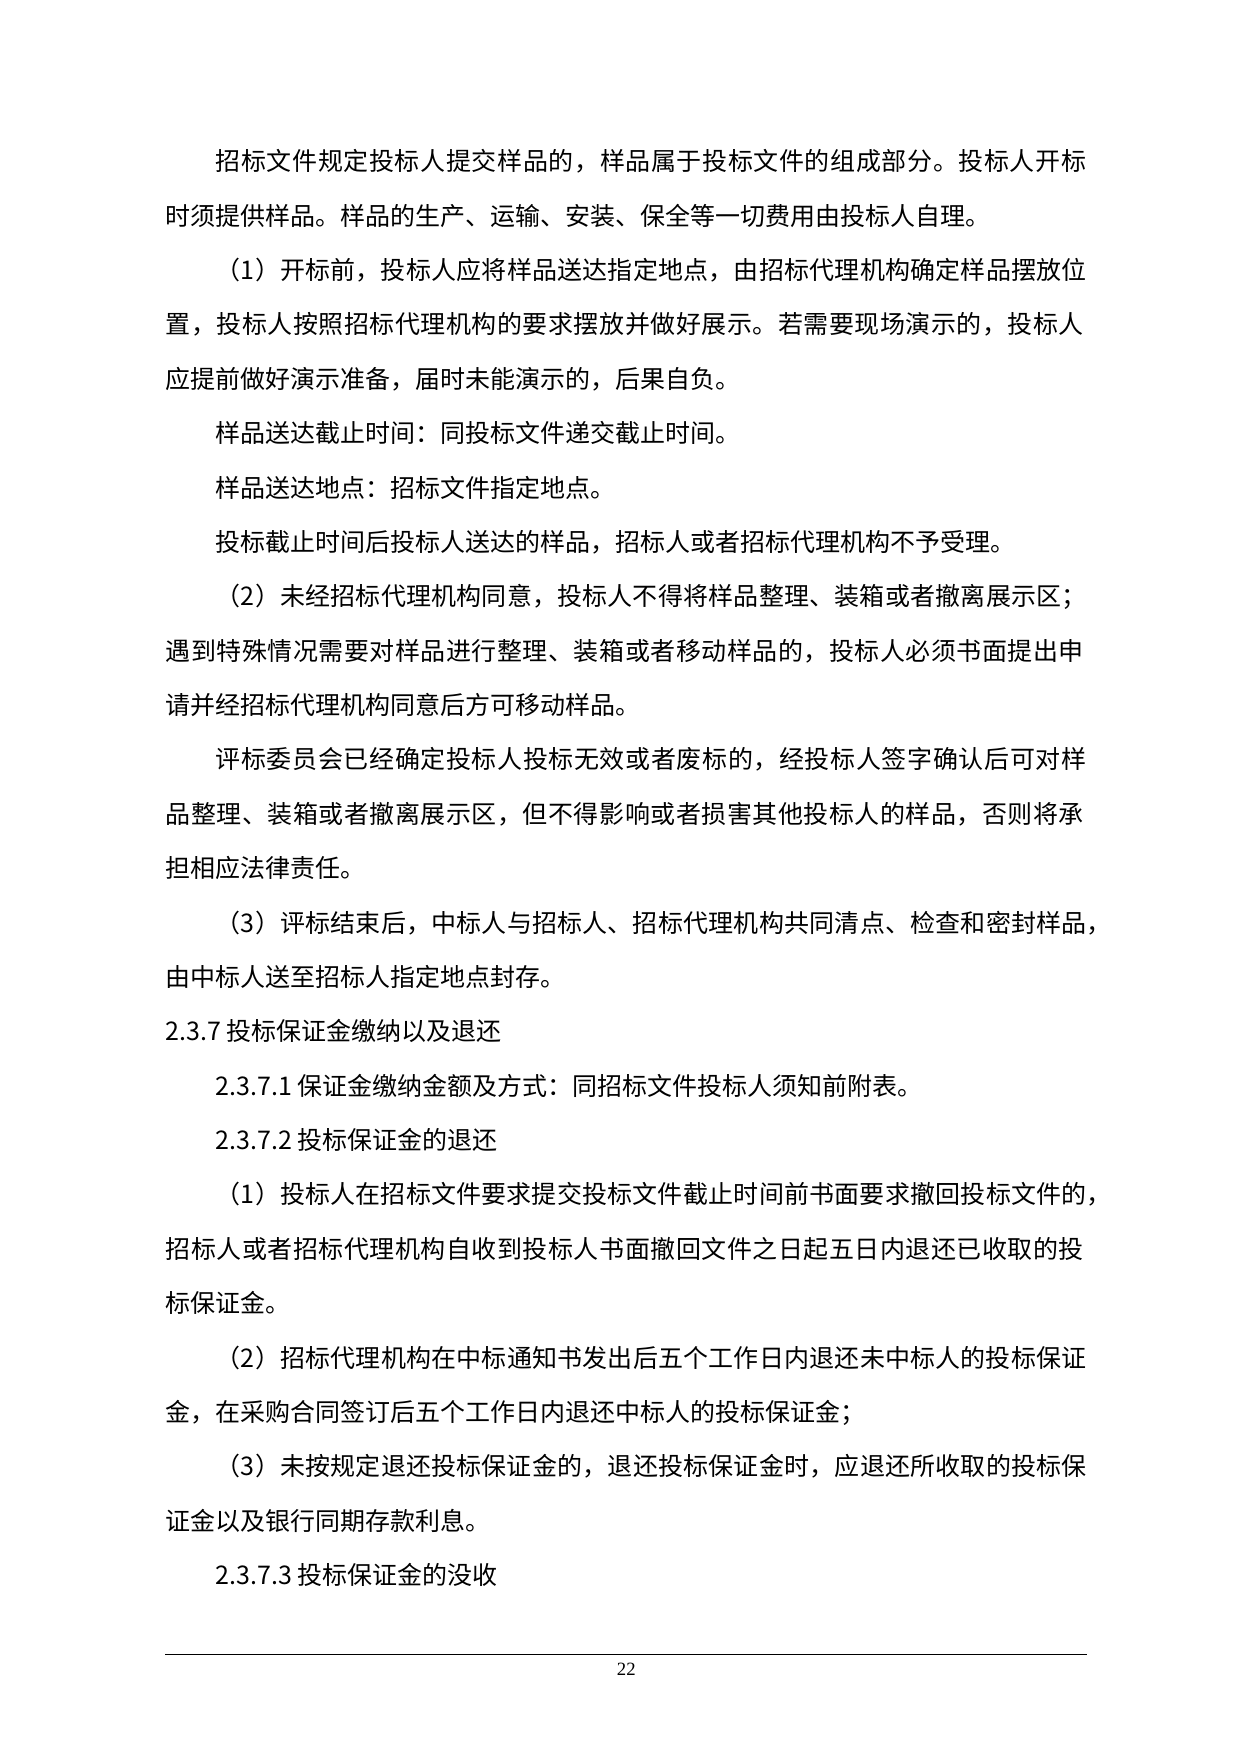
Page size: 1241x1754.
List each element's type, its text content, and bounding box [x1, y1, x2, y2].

text 2.3.7 投标保证金缴纳以及退还 [165, 1012, 1087, 1048]
text （3）未按规定退还投标保证金的，退还投标保证金时，应退还所收取的投标保证金以及银行同期存款利息。 [165, 1447, 1087, 1537]
text 2.3.7.1保证金缴纳金额及方式：同招标文件投标人须知前附表。 [165, 1066, 1087, 1102]
text （1）投标人在招标文件要求提交投标文件截止时间前书面要求撤回投标文件的，招标人或者招标代理机构自收到投标人书面撤回文件之日起五日内退还已收取的投标保证金。 [165, 1175, 1087, 1320]
text （2）招标代理机构在中标通知书发出后五个工作日内退还未中标人的投标保证金，在采购合同签订后五个工作日内退还中标人的投标保证金； [165, 1338, 1087, 1429]
text 2.3.7.3投标保证金的没收 [165, 1556, 1087, 1592]
text 评标委员会已经确定投标人投标无效或者废标的，经投标人签字确认后可对样品整理、装箱或者撤离展示区，但不得影响或者损害其他投标人的样品，否则将承担相应法律责任。 [165, 740, 1087, 885]
text 样品送达截止时间：同投标文件递交截止时间。 [165, 414, 1087, 450]
text 招标文件规定投标人提交样品的，样品属于投标文件的组成部分。投标人开标时须提供样品。样品的生产、运输、安装、保全等一切费用由投标人自理。 [165, 142, 1087, 232]
text 样品送达地点：招标文件指定地点。 [165, 468, 1087, 504]
text （1）开标前，投标人应将样品送达指定地点，由招标代理机构确定样品摆放位置，投标人按照招标代理机构的要求摆放并做好展示。若需要现场演示的，投标人应提前做好演示准备，届时未能演示的，后果自负。 [165, 251, 1087, 396]
text 投标截止时间后投标人送达的样品，招标人或者招标代理机构不予受理。 [165, 522, 1087, 559]
text （2）未经招标代理机构同意，投标人不得将样品整理、装箱或者撤离展示区；遇到特殊情况需要对样品进行整理、装箱或者移动样品的，投标人必须书面提出申请并经招标代理机构同意后方可移动样品。 [165, 577, 1087, 722]
text （3）评标结束后，中标人与招标人、招标代理机构共同清点、检查和密封样品，由中标人送至招标人指定地点封存。 [165, 903, 1087, 994]
text 2.3.7.2投标保证金的退还 [165, 1121, 1087, 1157]
